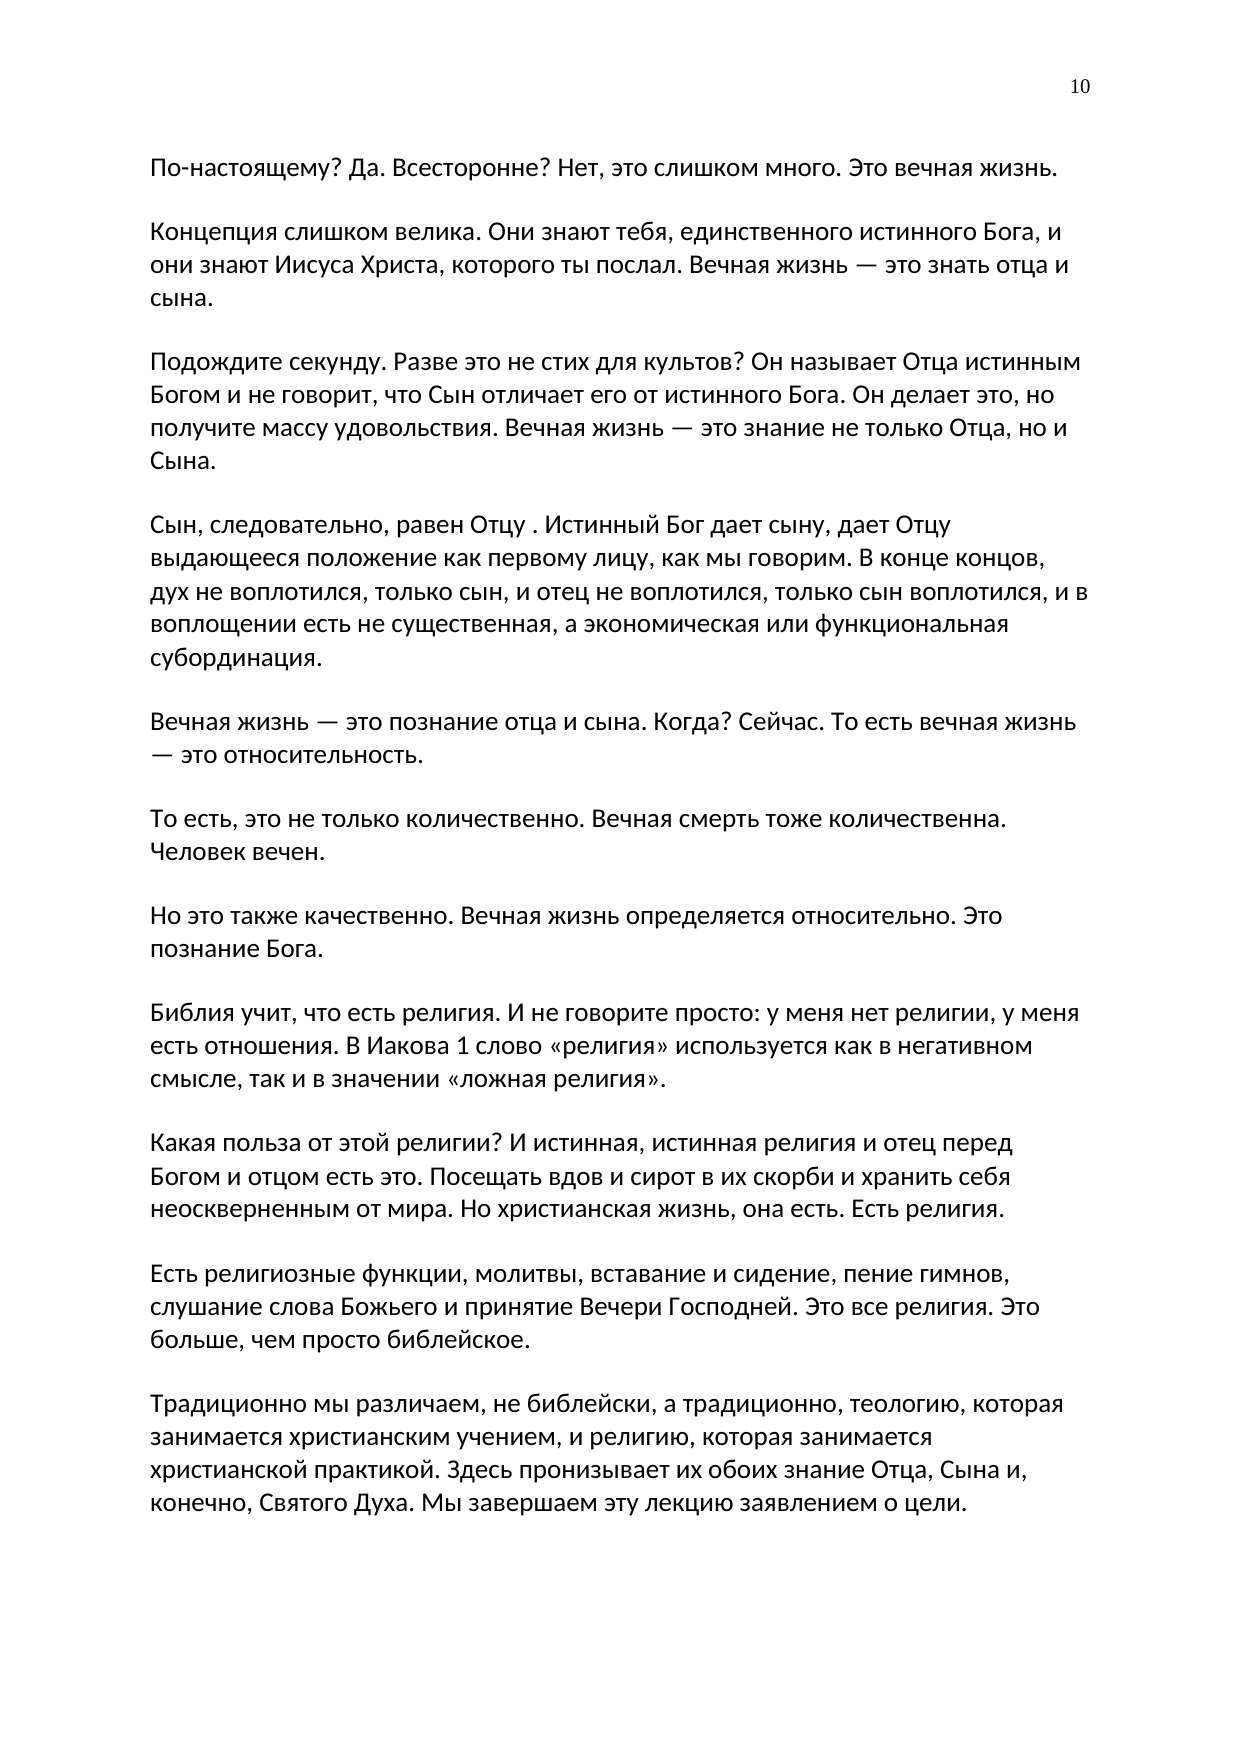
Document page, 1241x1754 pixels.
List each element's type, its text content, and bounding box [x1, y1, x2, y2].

text Подождите секунду. Разве это не стих для культов? Он называет Отца истинным Богом и не говорит, что Сын отличает его от истинного Бога. Он делает это, но получите массу удовольствия. Вечная жизнь — это знание не только Отца, но и Сына. [150, 344, 1090, 476]
text Но это также качественно. Вечная жизнь определяется относительно. Это познание Бога. [150, 898, 1090, 964]
text То есть, это не только количественно. Вечная смерть тоже количественна. Человек вечен. [150, 801, 1090, 867]
text Вечная жизнь — это познание отца и сына. Когда? Сейчас. То есть вечная жизнь — это относительность. [150, 704, 1090, 770]
text Библия учит, что есть религия. И не говорите просто: у меня нет религии, у меня есть отношения. В Иакова 1 слово «религия» используется как в негативном смысле, так и в значении «ложная религия». [150, 995, 1090, 1094]
text Есть религиозные функции, молитвы, вставание и сидение, пение гимнов, слушание слова Божьего и принятие Вечери Господней. Это все религия. Это больше, чем просто библейское. [150, 1256, 1090, 1355]
text По-настоящему? Да. Всесторонне? Нет, это слишком много. Это вечная жизнь. [150, 150, 1090, 183]
text Сын, следовательно, равен Отцу . Истинный Бог дает сыну, дает Отцу выдающееся положение как первому лицу, как мы говорим. В конце концов, дух не воплотился, только сын, и отец не воплотился, только сын воплотился, и в воплощении есть не существенная, а экономическая или функциональная субординация. [150, 508, 1090, 673]
text Традиционно мы различаем, не библейски, а традиционно, теологию, которая занимается христианским учением, и религию, которая занимается христианской практикой. Здесь пронизывает их обоих знание Отца, Сына и, конечно, Святого Духа. Мы завершаем эту лекцию заявлением о цели. [150, 1386, 1090, 1518]
text Концепция слишком велика. Они знают тебя, единственного истинного Бога, и они знают Иисуса Христа, которого ты послал. Вечная жизнь — это знать отца и сына. [150, 214, 1090, 313]
text Какая польза от этой религии? И истинная, истинная религия и отец перед Богом и отцом есть это. Посещать вдов и сирот в их скорби и хранить себя неоскверненным от мира. Но христианская жизнь, она есть. Есть религия. [150, 1126, 1090, 1225]
